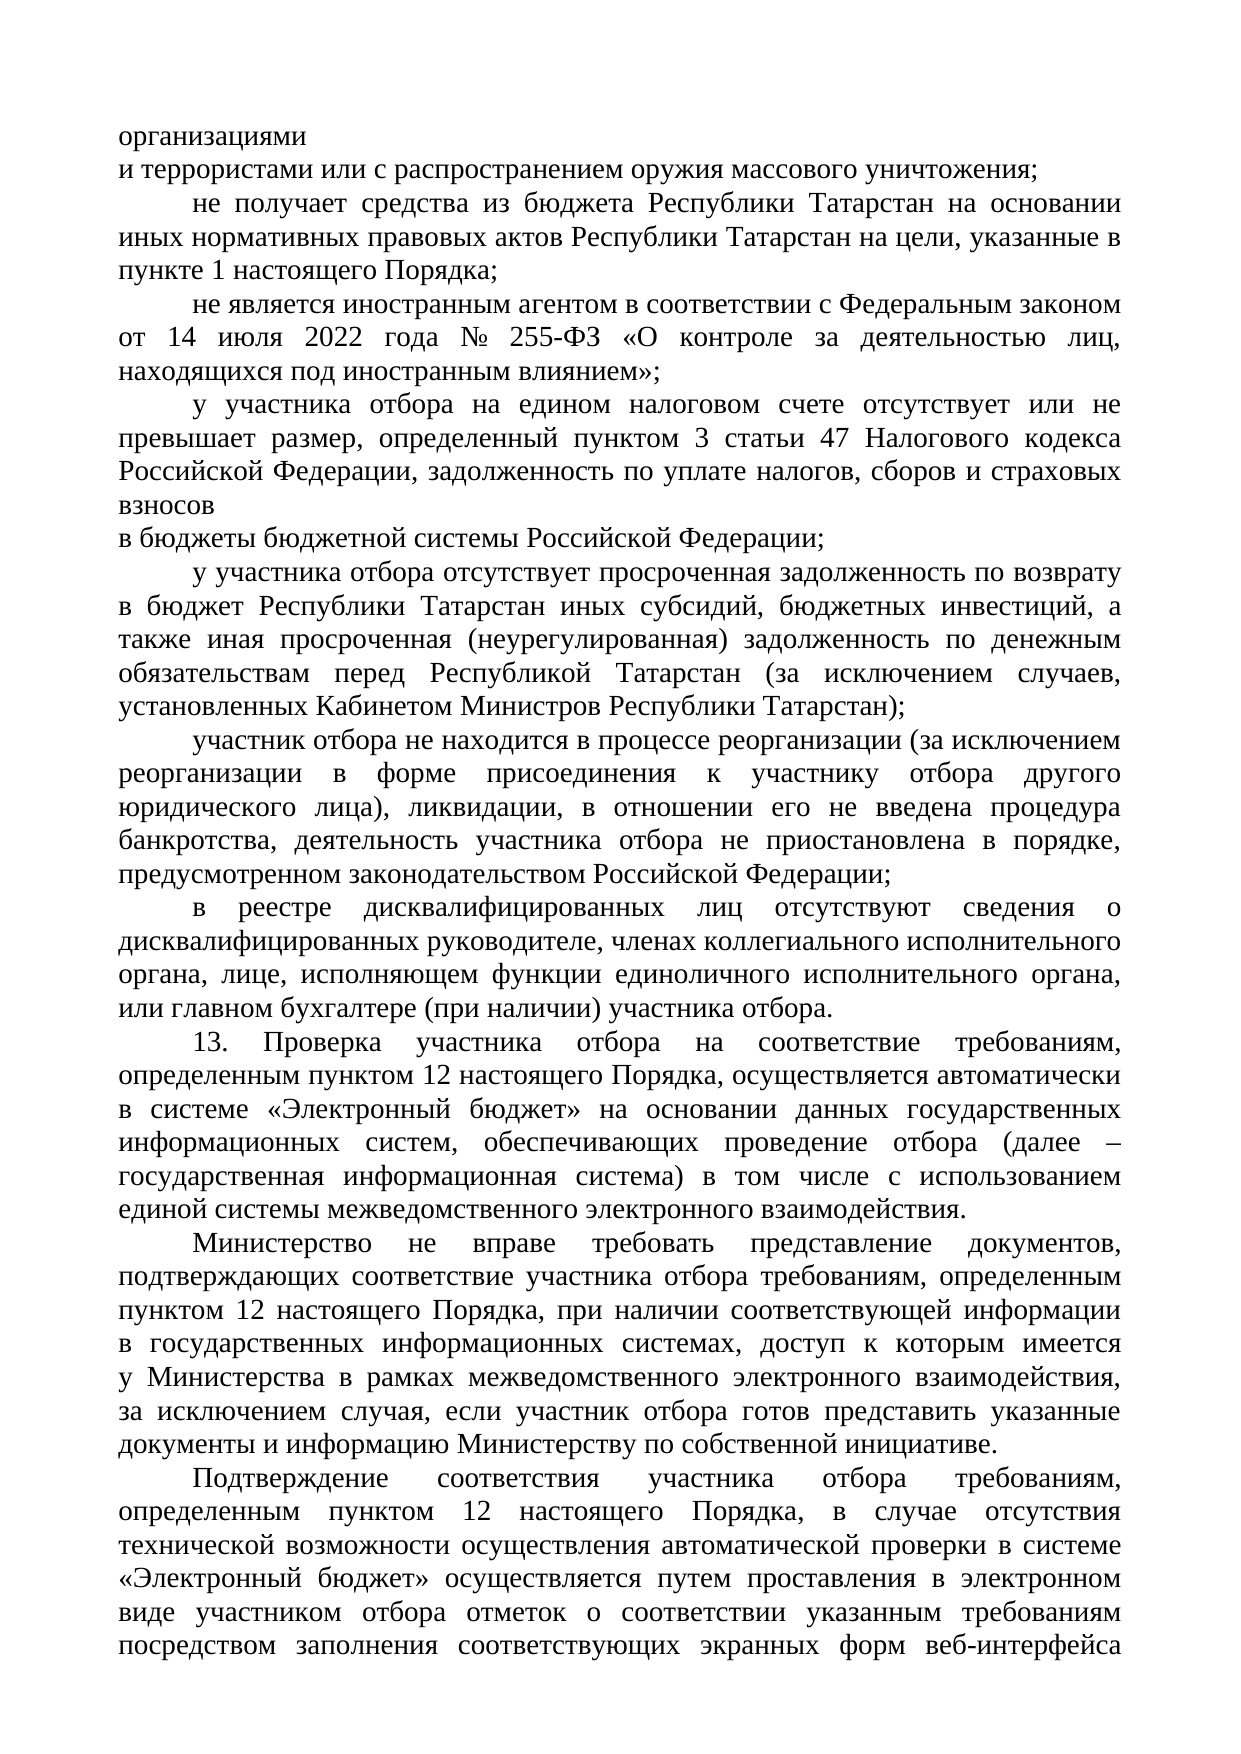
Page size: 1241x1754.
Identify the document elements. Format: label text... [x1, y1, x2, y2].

text участник отбора не находится в процессе реорганизации (за исключением реорганизации в форме присоединения к участнику отбора другого юридического лица), ликвидации, в отношении его не введена процедура банкротства, деятельность участника отбора не приостановлена в порядке, предусмотренном законодательством Российской Федерации; [118, 722, 1122, 889]
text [118, 1460, 1122, 1661]
text 13. Проверка участника отбора на соответствие требованиям, определенным пунктом 12 настоящего Порядка, осуществляется автоматически в системе «Электронный бюджет» на основании данных государственных информационных систем, обеспечивающих проведение отбора (далее – государственная информационная система) в том числе с использованием единой системы межведомственного электронного взаимодействия. [118, 1024, 1122, 1225]
text не является иностранным агентом в соответствии с Федеральным законом от 14 июля 2022 года № 255-ФЗ «О контроле за деятельностью лиц, находящихся под иностранным влиянием»; [118, 286, 1122, 386]
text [118, 118, 1122, 185]
text не получает средства из бюджета Республики Татарстан на основании иных нормативных правовых актов Республики Татарстан на цели, указанные в пункте 1 настоящего Порядка; [118, 185, 1122, 286]
text у участника отбора на едином налоговом счете отсутствует или не превышает размер, определенный пунктом 3 статьи 47 Налогового кодекса Российской Федерации, задолженность по уплате налогов, сборов и страховых взносов в бюджеты бюджетной системы Российской Федерации; [118, 386, 1122, 554]
text в реестре дисквалифицированных лиц отсутствуют сведения о дисквалифицированных руководителе, членах коллегиального исполнительного органа, лице, исполняющем функции единоличного исполнительного органа, или главном бухгалтере (при наличии) участника отбора. [118, 889, 1122, 1024]
text у участника отбора отсутствует просроченная задолженность по возврату в бюджет Республики Татарстан иных субсидий, бюджетных инвестиций, а также иная просроченная (неурегулированная) задолженность по денежным обязательствам перед Республикой Татарстан (за исключением случаев, установленных Кабинетом Министров Республики Татарстан); [118, 554, 1122, 722]
text Министерство не вправе требовать представление документов, подтверждающих соответствие участника отбора требованиям, определенным пунктом 12 настоящего Порядка, при наличии соответствующей информации в государственных информационных системах, доступ к которым имеется у Министерства в рамках межведомственного электронного взаимодействия, за исключением случая, если участник отбора готов представить указанные документы и информацию Министерству по собственной инициативе. [118, 1225, 1122, 1460]
